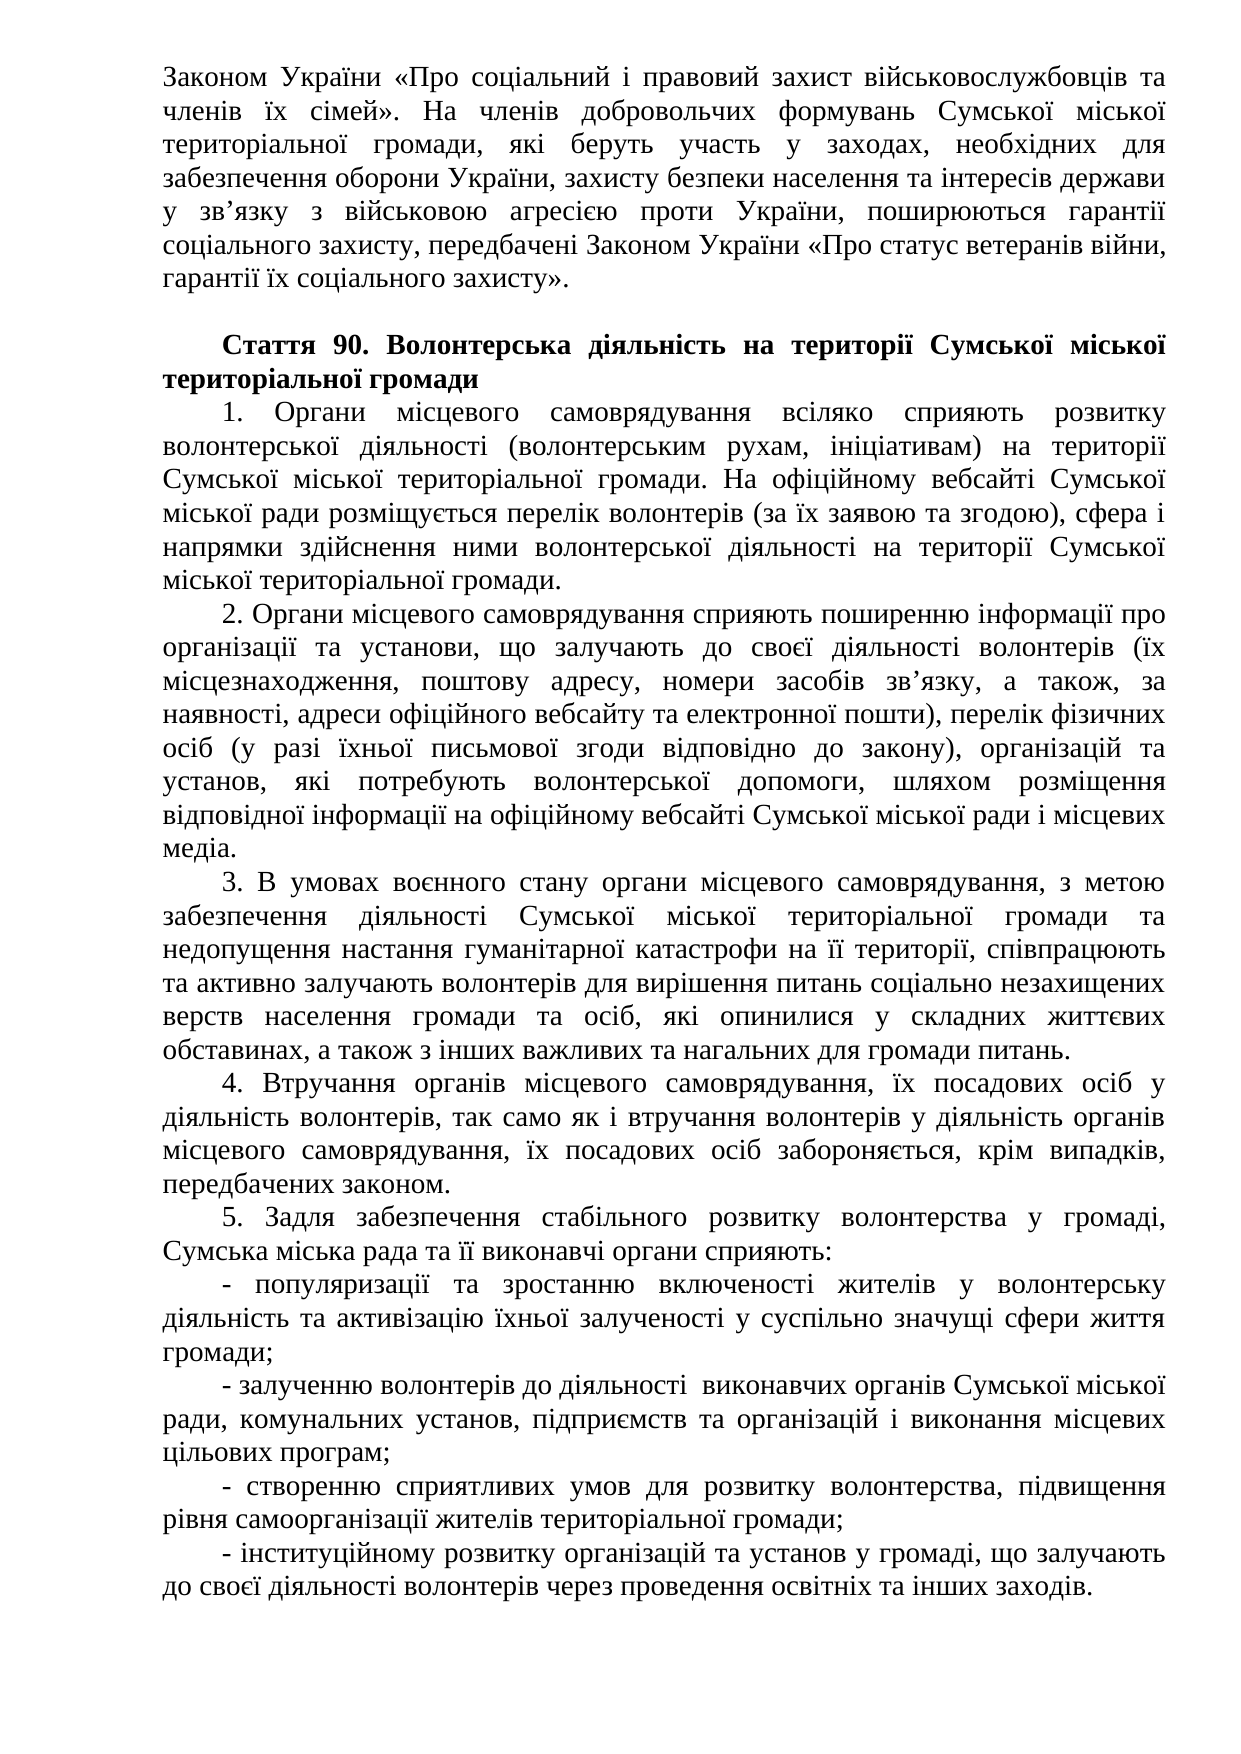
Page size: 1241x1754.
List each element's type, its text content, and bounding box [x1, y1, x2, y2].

text 3. В умовах воєнного стану органи місцевого самоврядування, з метою забезпечення діяльності Сумської міської територіальної громади та недопущення настання гуманітарної катастрофи на її території, співпрацюють та активно залучають волонтерів для вирішення питань соціально незахищених верств населення громади та осіб, які опинилися у складних життєвих обставинах, а також з інших важливих та нагальних для громади питань. [162, 864, 1167, 1065]
text - залученню волонтерів до діяльності виконавчих органів Сумської міської ради, комунальних установ, підприємств та організацій і виконання місцевих цільових програм; [162, 1367, 1167, 1468]
text - інституційному розвитку організацій та установ у громаді, що залучають до своєї діяльності волонтерів через проведення освітніх та інших заходів. [162, 1535, 1167, 1602]
text Стаття 90. Волонтерська діяльність на території Сумської міської територіальної громади [162, 327, 1167, 394]
text - створенню сприятливих умов для розвитку волонтерства, підвищення рівня самоорганізації жителів територіальної громади; [162, 1468, 1167, 1535]
text - популяризації та зростанню включеності жителів у волонтерську діяльність та активізацію їхньої залученості у суспільно значущі сфери життя громади; [162, 1267, 1167, 1367]
text 2. Органи місцевого самоврядування сприяють поширенню інформації про організації та установи, що залучають до своєї діяльності волонтерів (їх місцезнаходження, поштову адресу, номери засобів зв’язку, а також, за наявності, адреси офіційного вебсайту та електронної пошти), перелік фізичних осіб (у разі їхньої письмової згоди відповідно до закону), організацій та установ, які потребують волонтерської допомоги, шляхом розміщення відповідної інформації на офіційному вебсайті Сумської міської ради і місцевих медіа. [162, 596, 1167, 864]
text 4. Втручання органів місцевого самоврядування, їх посадових осіб у діяльність волонтерів, так само як і втручання волонтерів у діяльність органів місцевого самоврядування, їх посадових осіб забороняється, крім випадків, передбачених законом. [162, 1065, 1167, 1199]
text 1. Органи місцевого самоврядування всіляко сприяють розвитку волонтерської діяльності (волонтерським рухам, ініціативам) на території Сумської міської територіальної громади. На офіційному вебсайті Сумської міської ради розміщується перелік волонтерів (за їх заявою та згодою), сфера і напрямки здійснення ними волонтерської діяльності на території Сумської міської територіальної громади. [162, 394, 1167, 596]
text 5. Задля забезпечення стабільного розвитку волонтерства у громаді, Сумська міська рада та її виконавчі органи сприяють: [162, 1199, 1167, 1267]
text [162, 59, 1167, 294]
